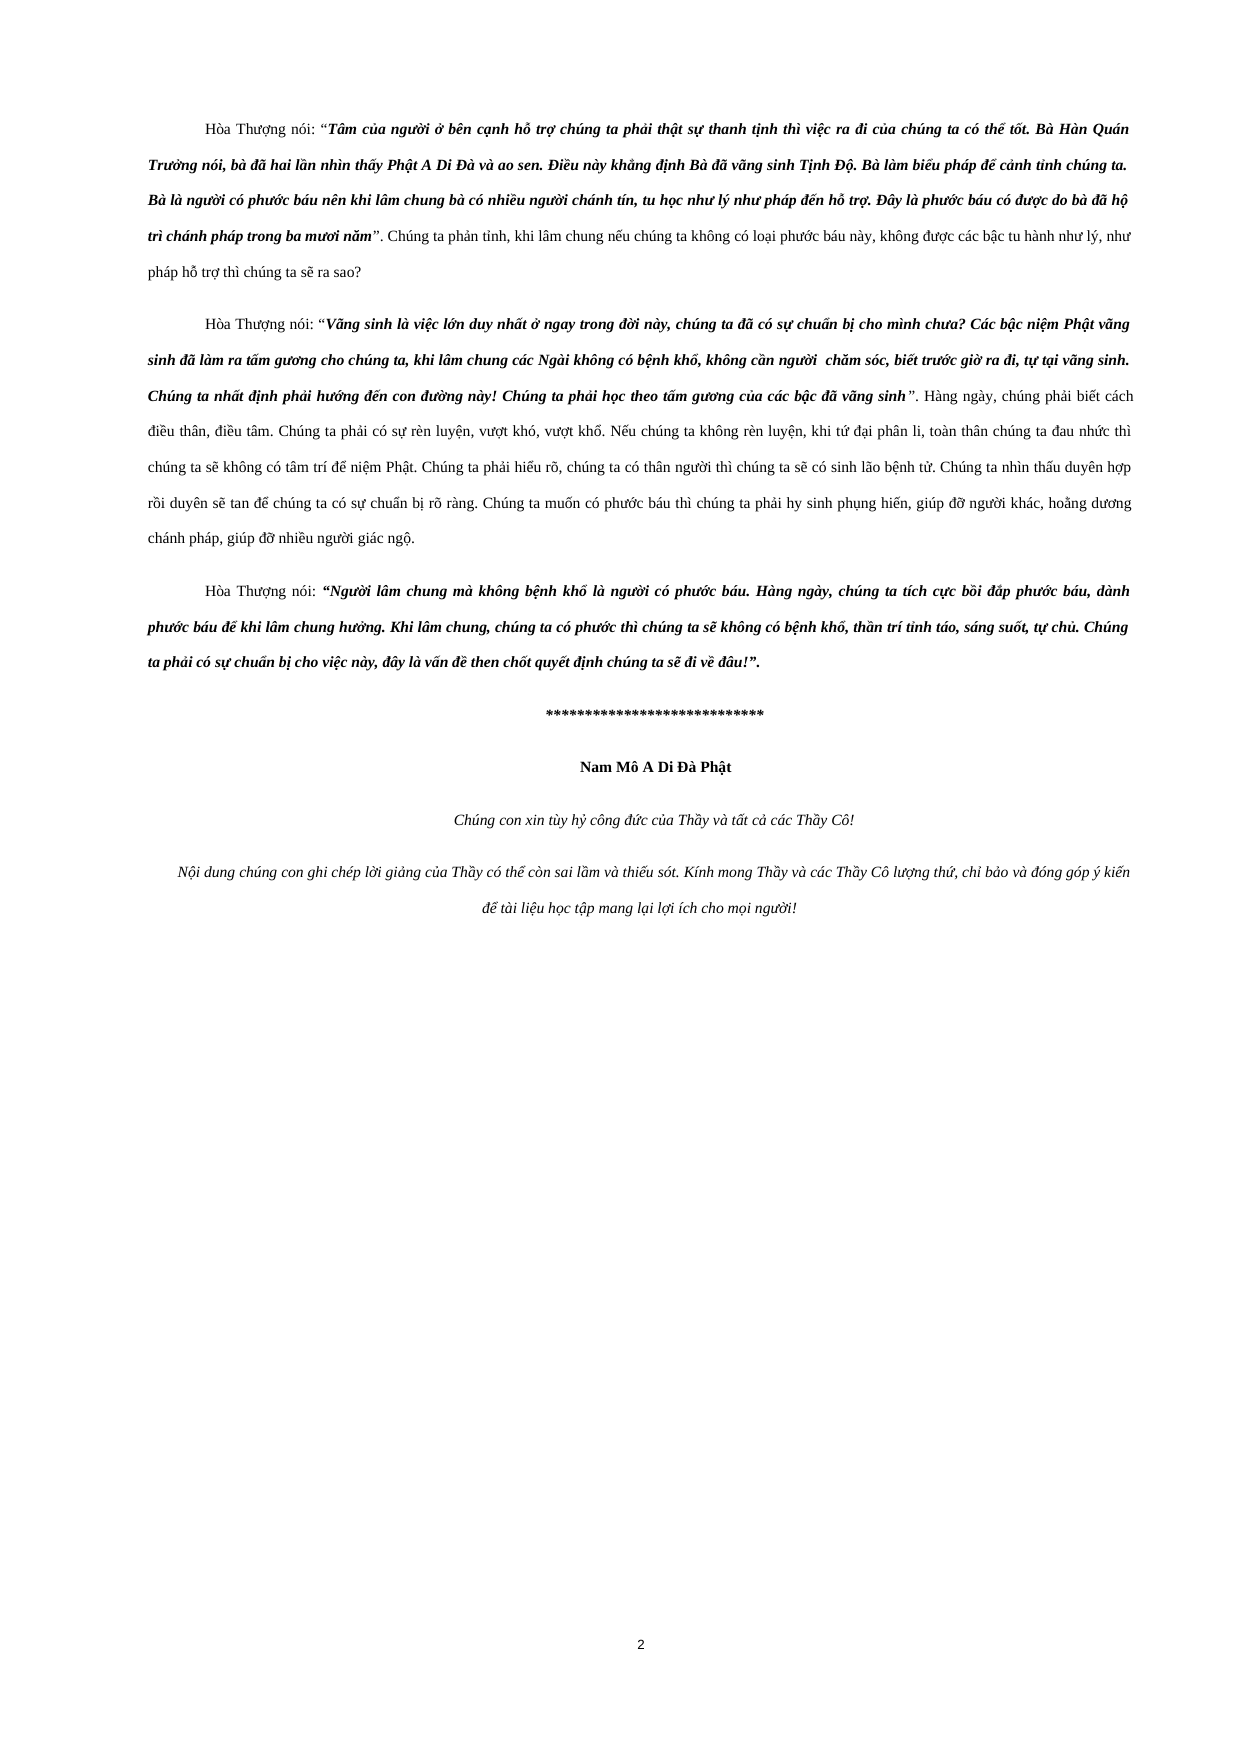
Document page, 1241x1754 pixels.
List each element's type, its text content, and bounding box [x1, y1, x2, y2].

text Hòa Thượng nói: “Vãng sinh là việc lớn duy nhất ở ngay trong đời này, chúng ta đã có sự chuẩn bị cho mình chưa? Các bậc niệm Phật vãng sinh đã làm ra tấm gương cho chúng ta, khi lâm chung các Ngài không có bệnh khổ, không cần người chăm sóc, biết trước giờ ra đi, tự tại vãng sinh. Chúng ta nhất định phải hướng đến con đường này! Chúng ta phải học theo tấm gương của các bậc đã vãng sinh”. Hàng ngày, chúng phải biết cách điều thân, điều tâm. Chúng ta phải có sự rèn luyện, vượt khó, vượt khổ. Nếu chúng ta không rèn luyện, khi tứ đại phân li, toàn thân chúng ta đau nhức thì chúng ta sẽ không có tâm trí để niệm Phật. Chúng ta phải hiểu rõ, chúng ta có thân người thì chúng ta sẽ có sinh lão bệnh tử. Chúng ta nhìn thấu duyên hợp rồi duyên sẽ tan để chúng ta có sự chuẩn bị rõ ràng. Chúng ta muốn có phước báu thì chúng ta phải hy sinh phụng hiến, giúp đỡ người khác, hoằng dương chánh pháp, giúp đỡ nhiều người giác ngộ. [148, 302, 1134, 547]
text Chúng con xin tùy hỷ công đức của Thầy và tất cả các Thầy Cô! [148, 797, 1134, 828]
text Hòa Thượng nói: “Tâm của người ở bên cạnh hỗ trợ chúng ta phải thật sự thanh tịnh thì việc ra đi của chúng ta có thể tốt. Bà Hàn Quán Trưởng nói, bà đã hai lần nhìn thấy Phật A Di Đà và ao sen. Điều này khẳng định Bà đã vãng sinh Tịnh Độ. Bà làm biểu pháp để cảnh tỉnh chúng ta. Bà là người có phước báu nên khi lâm chung bà có nhiều người chánh tín, tu học như lý như pháp đến hỗ trợ. Đây là phước báu có được do bà đã hộ trì chánh pháp trong ba mươi năm”. Chúng ta phản tỉnh, khi lâm chung nếu chúng ta không có loại phước báu này, không được các bậc tu hành như lý, như pháp hỗ trợ thì chúng ta sẽ ra sao? [148, 106, 1134, 280]
text **************************** [148, 692, 1134, 723]
text Nội dung chúng con ghi chép lời giảng của Thầy có thể còn sai lầm và thiếu sót. Kính mong Thầy và các Thầy Cô lượng thứ, chỉ bảo và đóng góp ý kiến để tài liệu học tập mang lại lợi ích cho mọi người! [148, 849, 1134, 916]
text Hòa Thượng nói: “Người lâm chung mà không bệnh khổ là người có phước báu. Hàng ngày, chúng ta tích cực bồi đắp phước báu, dành phước báu để khi lâm chung hưởng. Khi lâm chung, chúng ta có phước thì chúng ta sẽ không có bệnh khổ, thần trí tỉnh táo, sáng suốt, tự chủ. Chúng ta phải có sự chuẩn bị cho việc này, đây là vấn đề then chốt quyết định chúng ta sẽ đi về đâu!”. [148, 568, 1134, 671]
text Nam Mô A Di Đà Phật [148, 745, 1134, 776]
